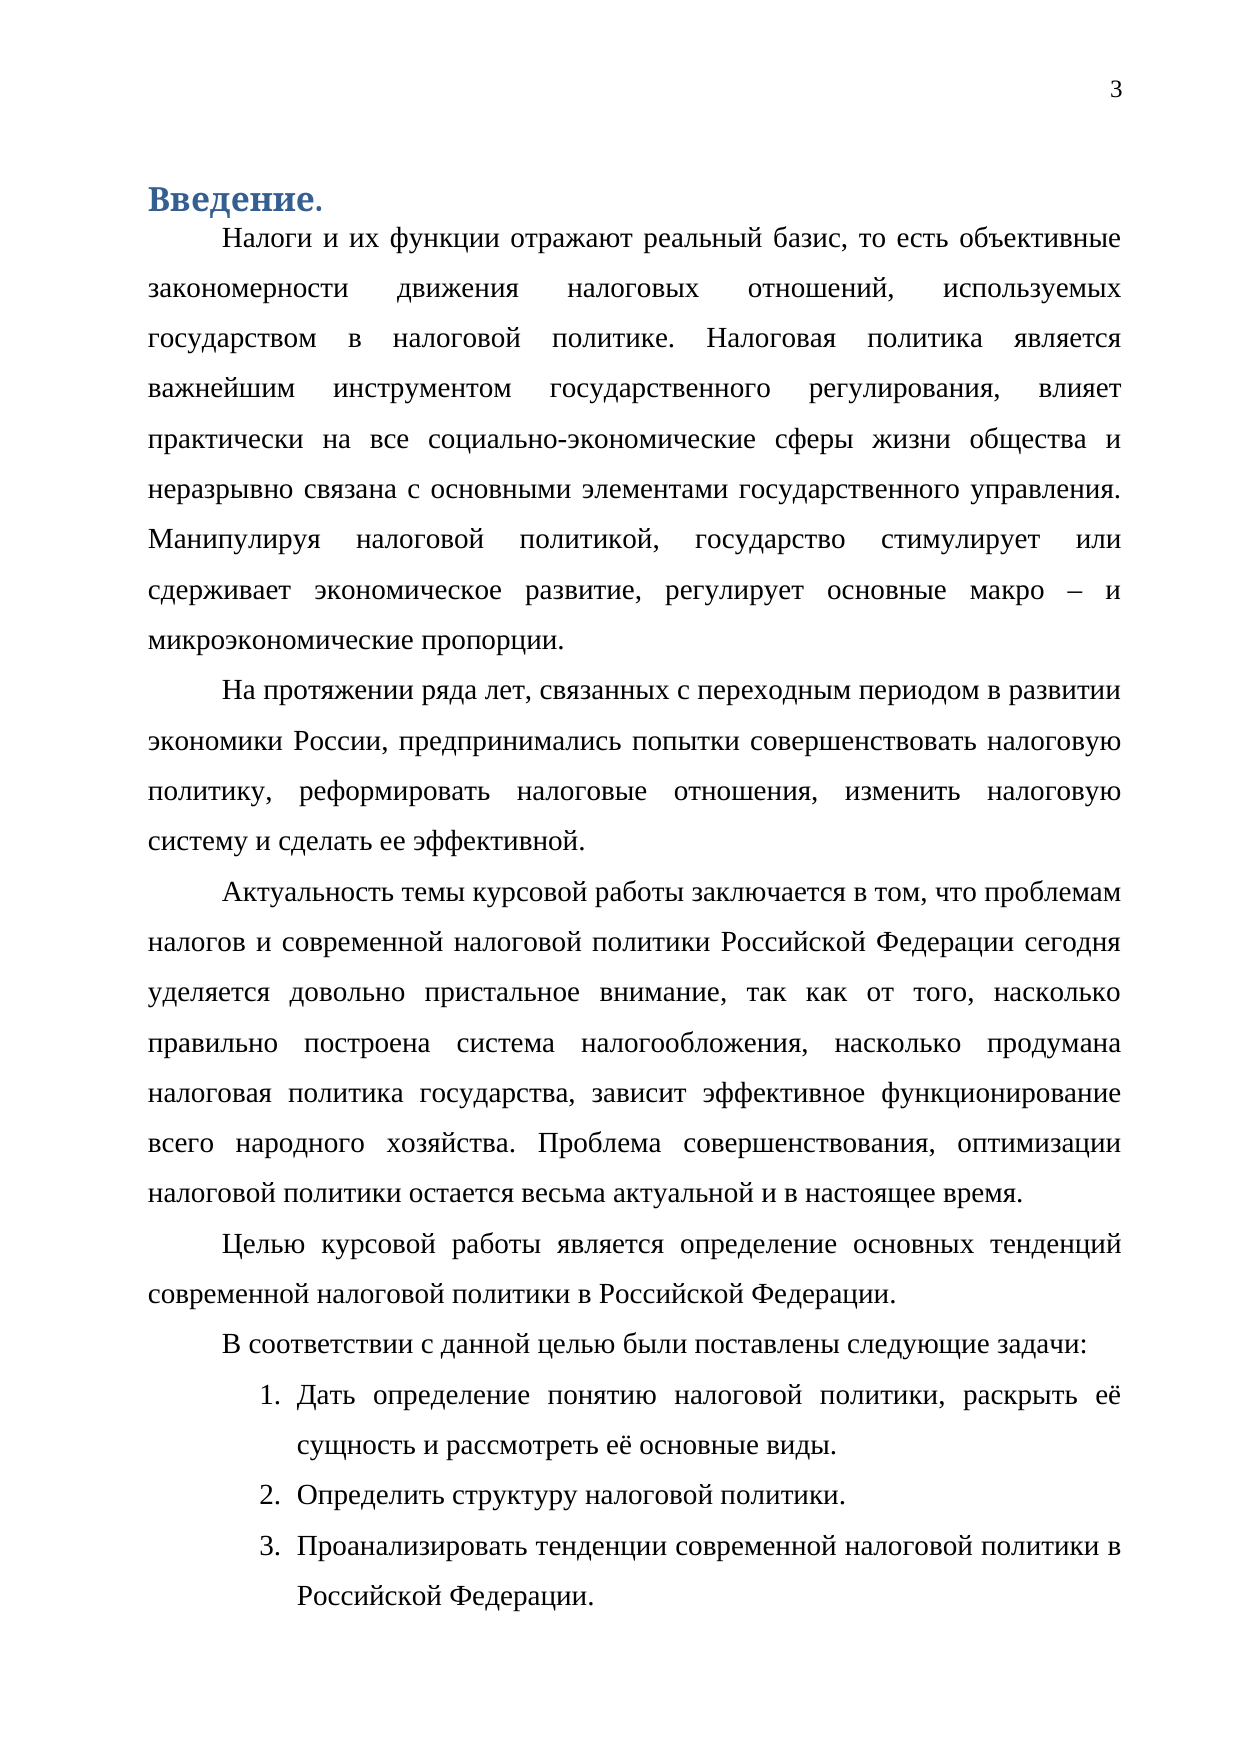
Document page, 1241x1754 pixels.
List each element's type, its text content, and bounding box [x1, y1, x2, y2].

subtitle Введение. [148, 181, 1122, 220]
text Налоги и их функции отражают реальный базис, то есть объективные закономерности движения налоговых отношений, используемых государством в налоговой политике. Налоговая политика является важнейшим инструментом государственного регулирования, влияет практически на все социально-экономические сферы жизни общества и неразрывно связана с основными элементами государственного управления. Манипулируя налоговой политикой, государство стимулирует или сдерживает экономическое развитие, регулирует основные макро – и микроэкономические пропорции. [148, 220, 1122, 656]
text Целью курсовой работы является определение основных тенденций современной налоговой политики в Российской Федерации. [148, 1226, 1122, 1310]
text В соответствии с данной целью были поставлены следующие задачи: [148, 1327, 1122, 1360]
list Дать определение понятию налоговой политики, раскрыть её сущность и рассмотреть её основные виды. [259, 1377, 1122, 1461]
text На протяжении ряда лет, связанных с переходным периодом в развитии экономики России, предпринимались попытки совершенствовать налоговую политику, реформировать налоговые отношения, изменить налоговую систему и сделать ее эффективной. [148, 672, 1122, 857]
list Проанализировать тенденции современной налоговой политики в Российской Федерации. [259, 1528, 1122, 1612]
text Актуальность темы курсовой работы заключается в том, что проблемам налогов и современной налоговой политики Российской Федерации сегодня уделяется довольно пристальное внимание, так как от того, насколько правильно построена система налогообложения, насколько продумана налоговая политика государства, зависит эффективное функционирование всего народного хозяйства. Проблема совершенствования, оптимизации налоговой политики остается весьма актуальной и в настоящее время. [148, 874, 1122, 1209]
list Определить структуру налоговой политики. [259, 1477, 1122, 1511]
